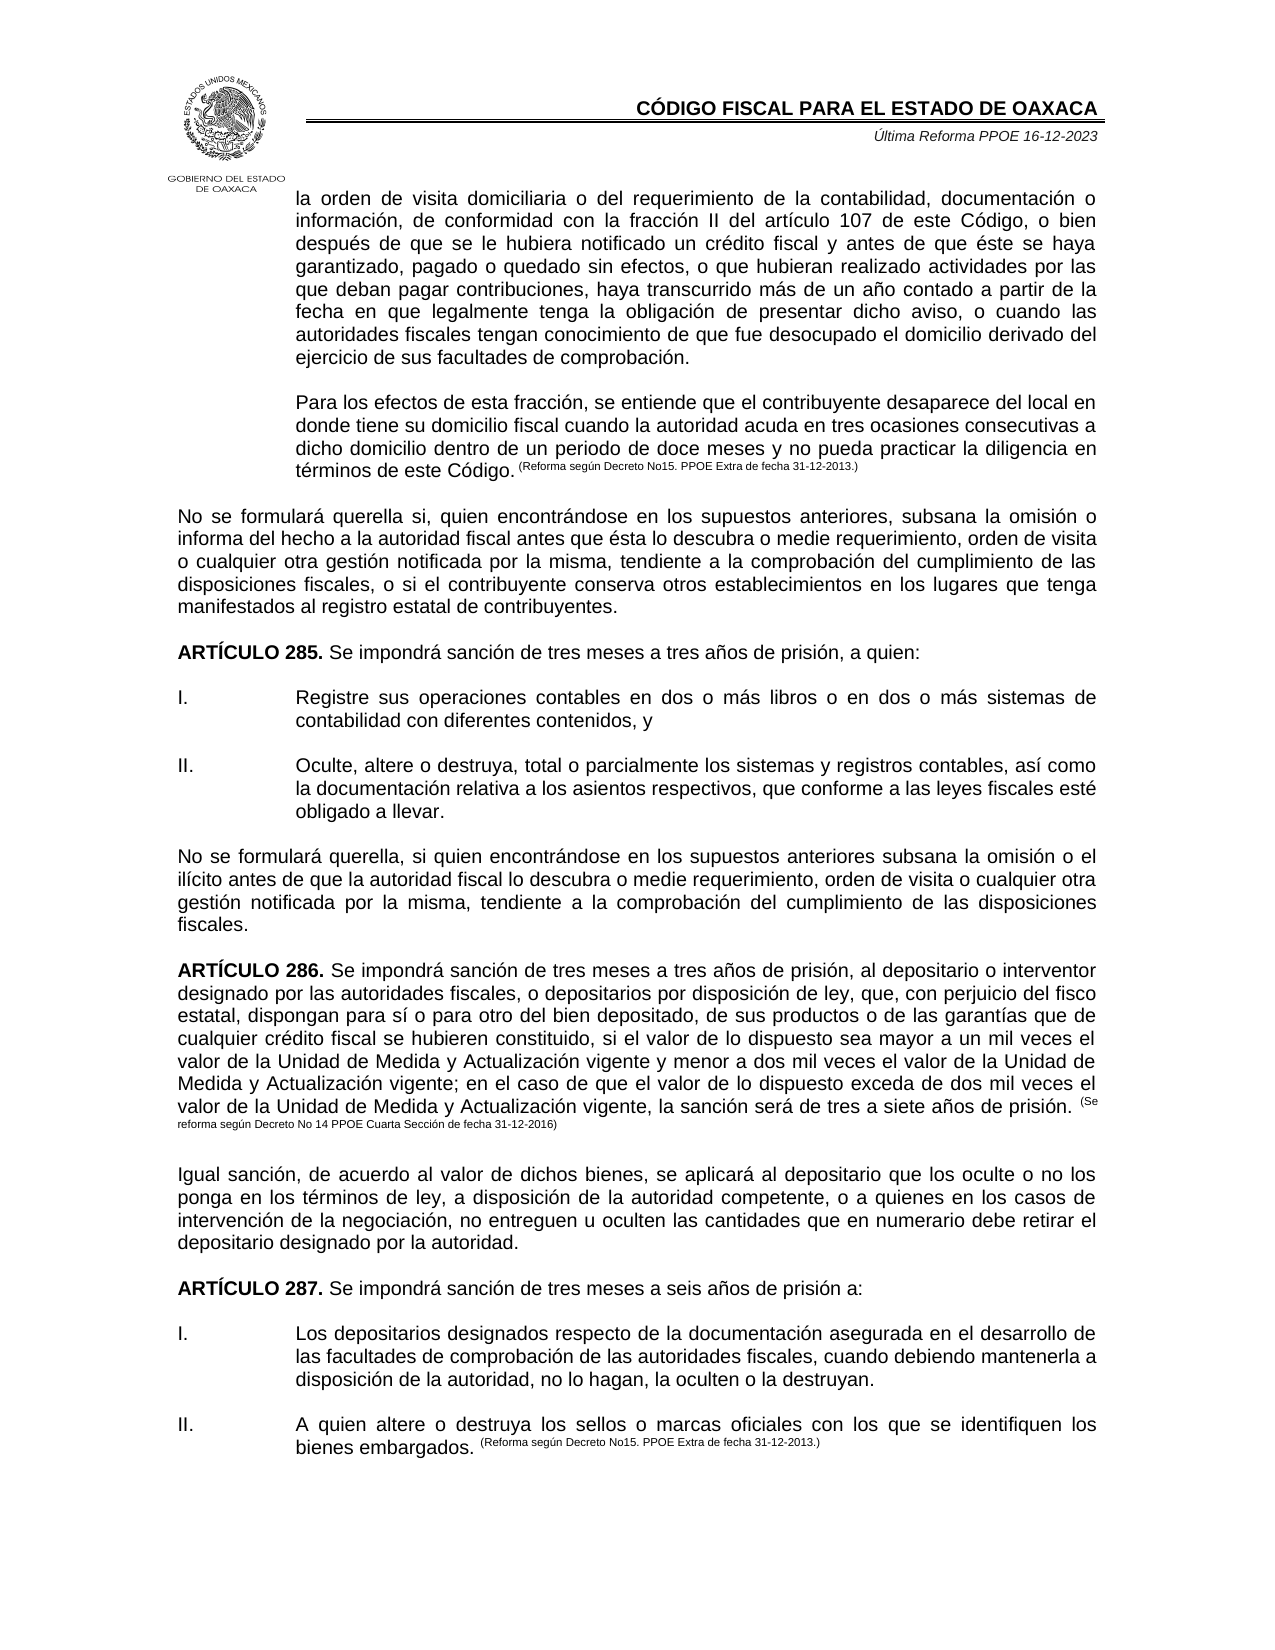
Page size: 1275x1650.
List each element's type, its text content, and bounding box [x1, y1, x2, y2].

text No se formulará querella si, quien encontrándose en los supuestos anteriores, subsana la omisión o informa del hecho a la autoridad fiscal antes que ésta lo descubra o medie requerimiento, orden de visita o cualquier otra gestión notificada por la misma, tendiente a la comprobación del cumplimiento de las disposiciones fiscales, o si el contribuyente conserva otros establecimientos en los lugares que tenga manifestados al registro estatal de contribuyentes. [177, 504, 1098, 618]
list Los depositarios designados respecto de la documentación asegurada en el desarrollo de las facultades de comprobación de las autoridades fiscales, cuando debiendo mantenerla a disposición de la autoridad, no lo hagan, la oculten o la destruyan. [177, 1322, 1098, 1390]
text No se formulará querella, si quien encontrándose en los supuestos anteriores subsana la omisión o el ilícito antes de que la autoridad fiscal lo descubra o medie requerimiento, orden de visita o cualquier otra gestión notificada por la misma, tendiente a la comprobación del cumplimiento de las disposiciones fiscales. [177, 845, 1098, 936]
text ARTÍCULO 287. Se impondrá sanción de tres meses a seis años de prisión a: [177, 1277, 1098, 1299]
text ARTÍCULO 286. Se impondrá sanción de tres meses a tres años de prisión, al depositario o interventor designado por las autoridades fiscales, o depositarios por disposición de ley, que, con perjuicio del fisco estatal, dispongan para sí o para otro del bien depositado, de sus productos o de las garantías que de cualquier crédito fiscal se hubieren constituido, si el valor de lo dispuesto sea mayor a un mil veces el valor de la Unidad de Medida y Actualización vigente y menor a dos mil veces el valor de la Unidad de Medida y Actualización vigente; en el caso de que el valor de lo dispuesto exceda de dos mil veces el valor de la Unidad de Medida y Actualización vigente, la sanción será de tres a siete años de prisión. (Se reforma según Decreto No 14 PPOE Cuarta Sección de fecha 31-12-2016) [177, 959, 1098, 1140]
text II. A quien altere o destruya los sellos o marcas oficiales con los que se identifiquen los bienes embargados. (Reforma según Decreto No15. PPOE Extra de fecha 31-12-2013.) [177, 1413, 1098, 1458]
picture [165, 73, 288, 195]
list Registre sus operaciones contables en dos o más libros o en dos o más sistemas de contabilidad con diferentes contenidos, y [177, 686, 1098, 732]
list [177, 187, 1098, 368]
text ARTÍCULO 285. Se impondrá sanción de tres meses a tres años de prisión, a quien: [177, 641, 1098, 663]
text Para los efectos de esta fracción, se entiende que el contribuyente desaparece del local en donde tiene su domicilio fiscal cuando la autoridad acuda en tres ocasiones consecutivas a dicho domicilio dentro de un periodo de doce meses y no pueda practicar la diligencia en términos de este Código. (Reforma según Decreto No15. PPOE Extra de fecha 31-12-2013.) [295, 391, 1098, 482]
text Igual sanción, de acuerdo al valor de dichos bienes, se aplicará al depositario que los oculte o no los ponga en los términos de ley, a disposición de la autoridad competente, o a quienes en los casos de intervención de la negociación, no entreguen u oculten las cantidades que en numerario debe retirar el depositario designado por la autoridad. [177, 1163, 1098, 1254]
list Oculte, altere o destruya, total o parcialmente los sistemas y registros contables, así como la documentación relativa a los asientos respectivos, que conforme a las leyes fiscales esté obligado a llevar. [177, 754, 1098, 822]
